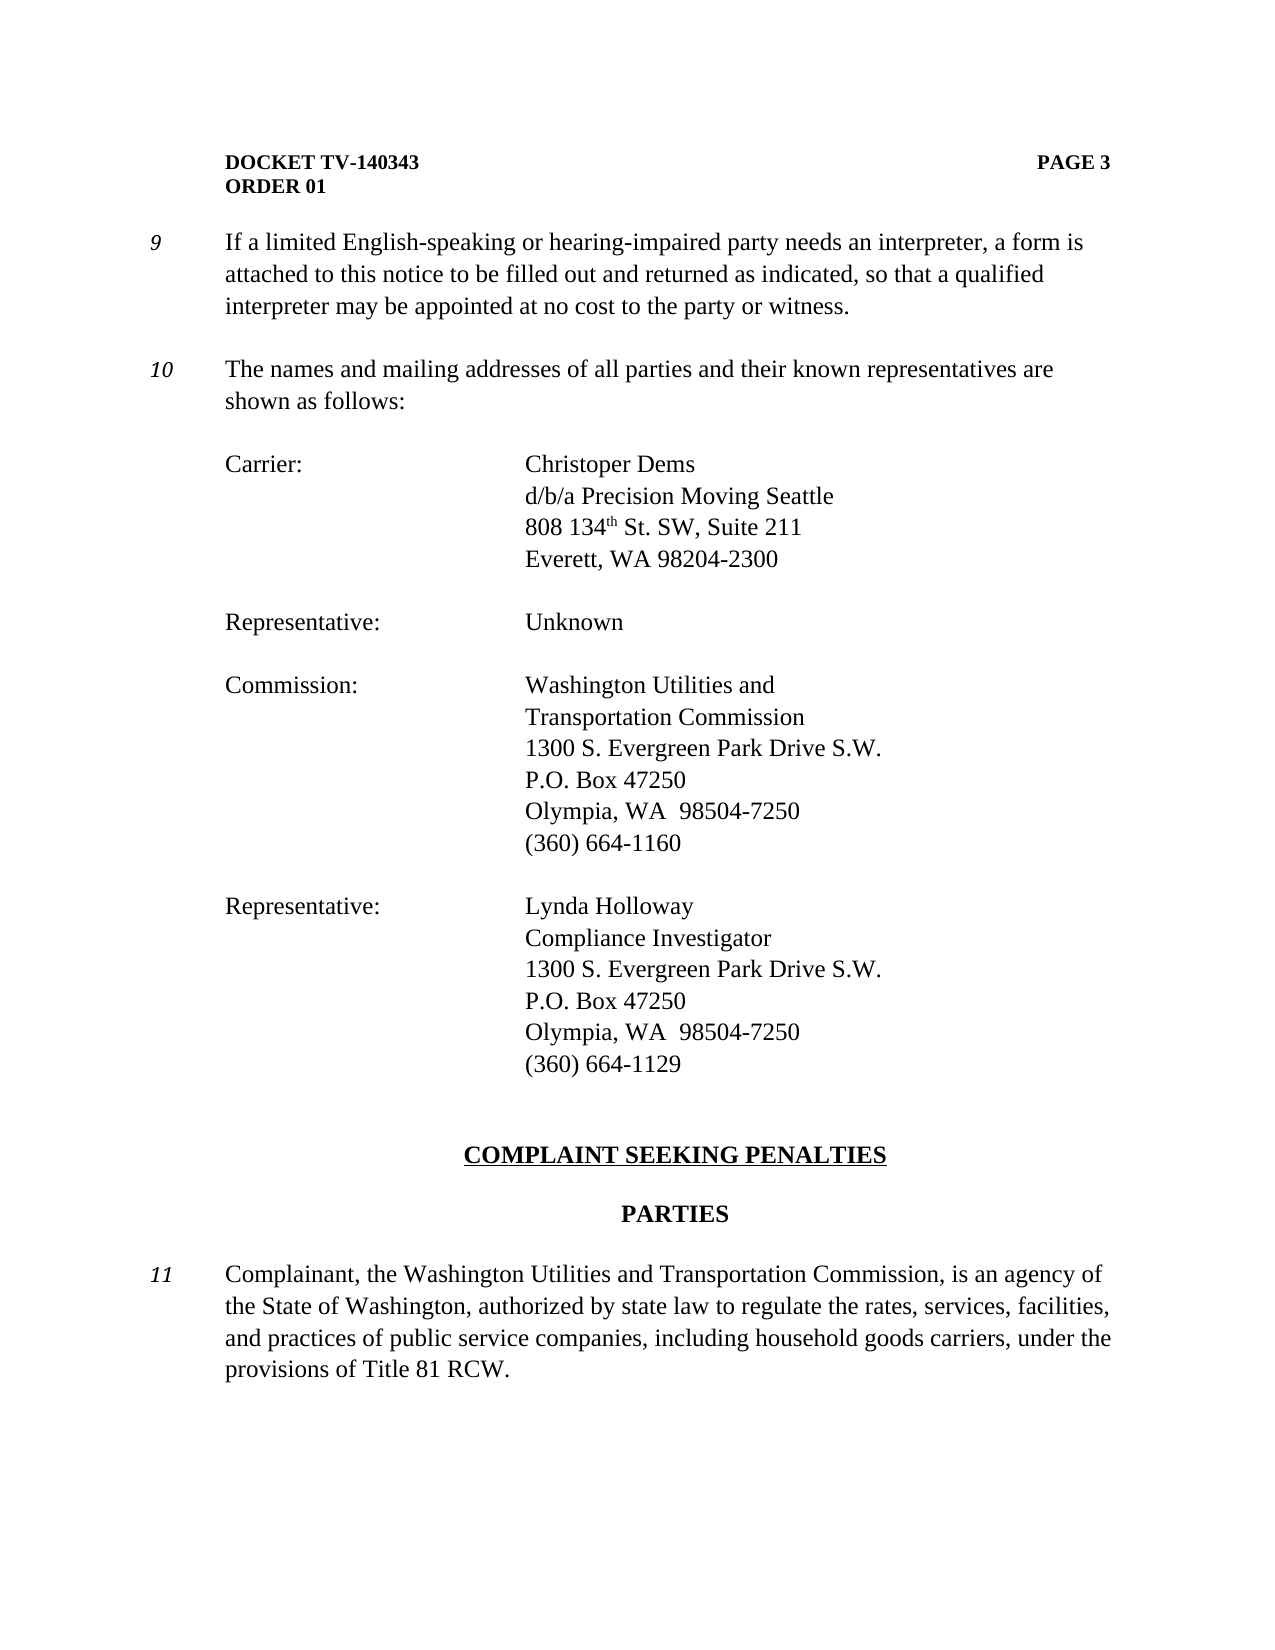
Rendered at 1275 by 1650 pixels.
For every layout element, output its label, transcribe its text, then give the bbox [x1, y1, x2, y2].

text Olympia, WA 98504-7250 [225, 796, 1125, 825]
list PARTIES [225, 1199, 1125, 1228]
text Olympia, WA 98504-7250 [225, 1017, 1125, 1046]
text Carrier: Christoper Dems [225, 449, 1125, 478]
text 1300 S. Evergreen Park Drive S.W. [225, 954, 1125, 983]
text Transportation Commission [225, 702, 1125, 731]
text 808 134th St. SW, Suite 211 [225, 512, 1125, 541]
text Representative: Lynda Holloway [225, 891, 1125, 920]
text Everett, WA 98204-2300 [225, 544, 1125, 573]
text (360) 664-1160 [225, 828, 1125, 857]
text Commission: Washington Utilities and [225, 670, 1125, 699]
list The names and mailing addresses of all parties and their known representatives are shown as follows: [150, 354, 1125, 415]
text P.O. Box 47250 [225, 986, 1125, 1014]
text 1300 S. Evergreen Park Drive S.W. [225, 733, 1125, 762]
list Complainant, the Washington Utilities and Transportation Commission, is an agency of the State of Washington, authorized by state law to regulate the rates, services, facilities, and practices of public service companies, including household goods carriers, under the provisions of Title 81 RCW. [150, 1259, 1125, 1383]
list If a limited English-speaking or hearing-impaired party needs an interpreter, a form is attached to this notice to be filled out and returned as indicated, so that a qualified interpreter may be appointed at no cost to the party or witness. [150, 227, 1125, 319]
list COMPLAINT SEEKING PENALTIES [225, 1140, 1125, 1169]
text Representative: Unknown [225, 607, 1125, 636]
text Compliance Investigator [225, 923, 1125, 951]
text P.O. Box 47250 [225, 765, 1125, 794]
text (360) 664-1129 [225, 1049, 1125, 1078]
text d/b/a Precision Moving Seattle [225, 481, 1125, 509]
